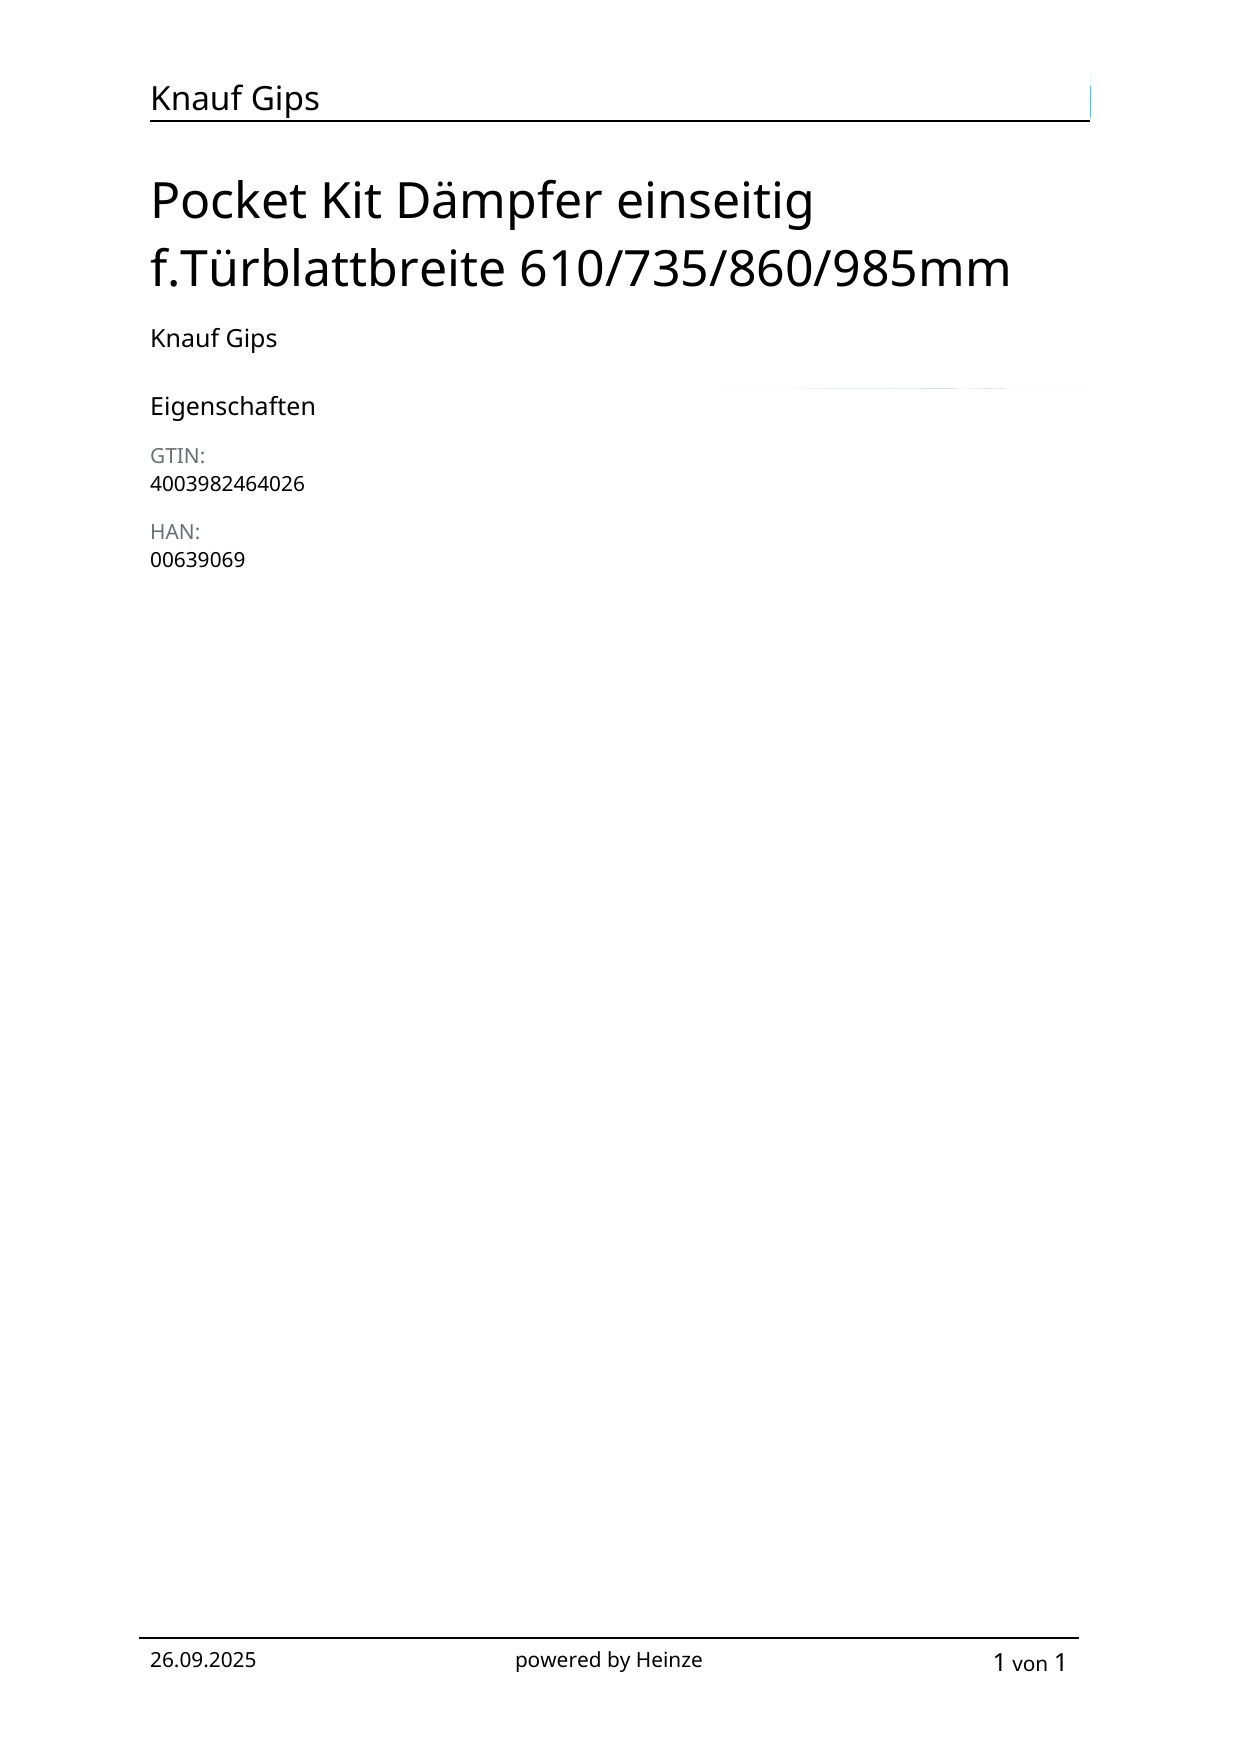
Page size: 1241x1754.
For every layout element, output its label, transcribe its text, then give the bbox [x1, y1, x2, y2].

text GTIN: [150, 441, 1090, 469]
text 4003982464026 [150, 469, 1090, 498]
text Pocket Kit Dämpfer einseitig f.Türblattbreite 610/735/860/985mm [150, 165, 1090, 301]
text 00639069 [150, 545, 1090, 574]
text HAN: [150, 517, 1090, 545]
text Eigenschaften [150, 388, 1090, 422]
text Knauf Gips [150, 320, 1090, 354]
